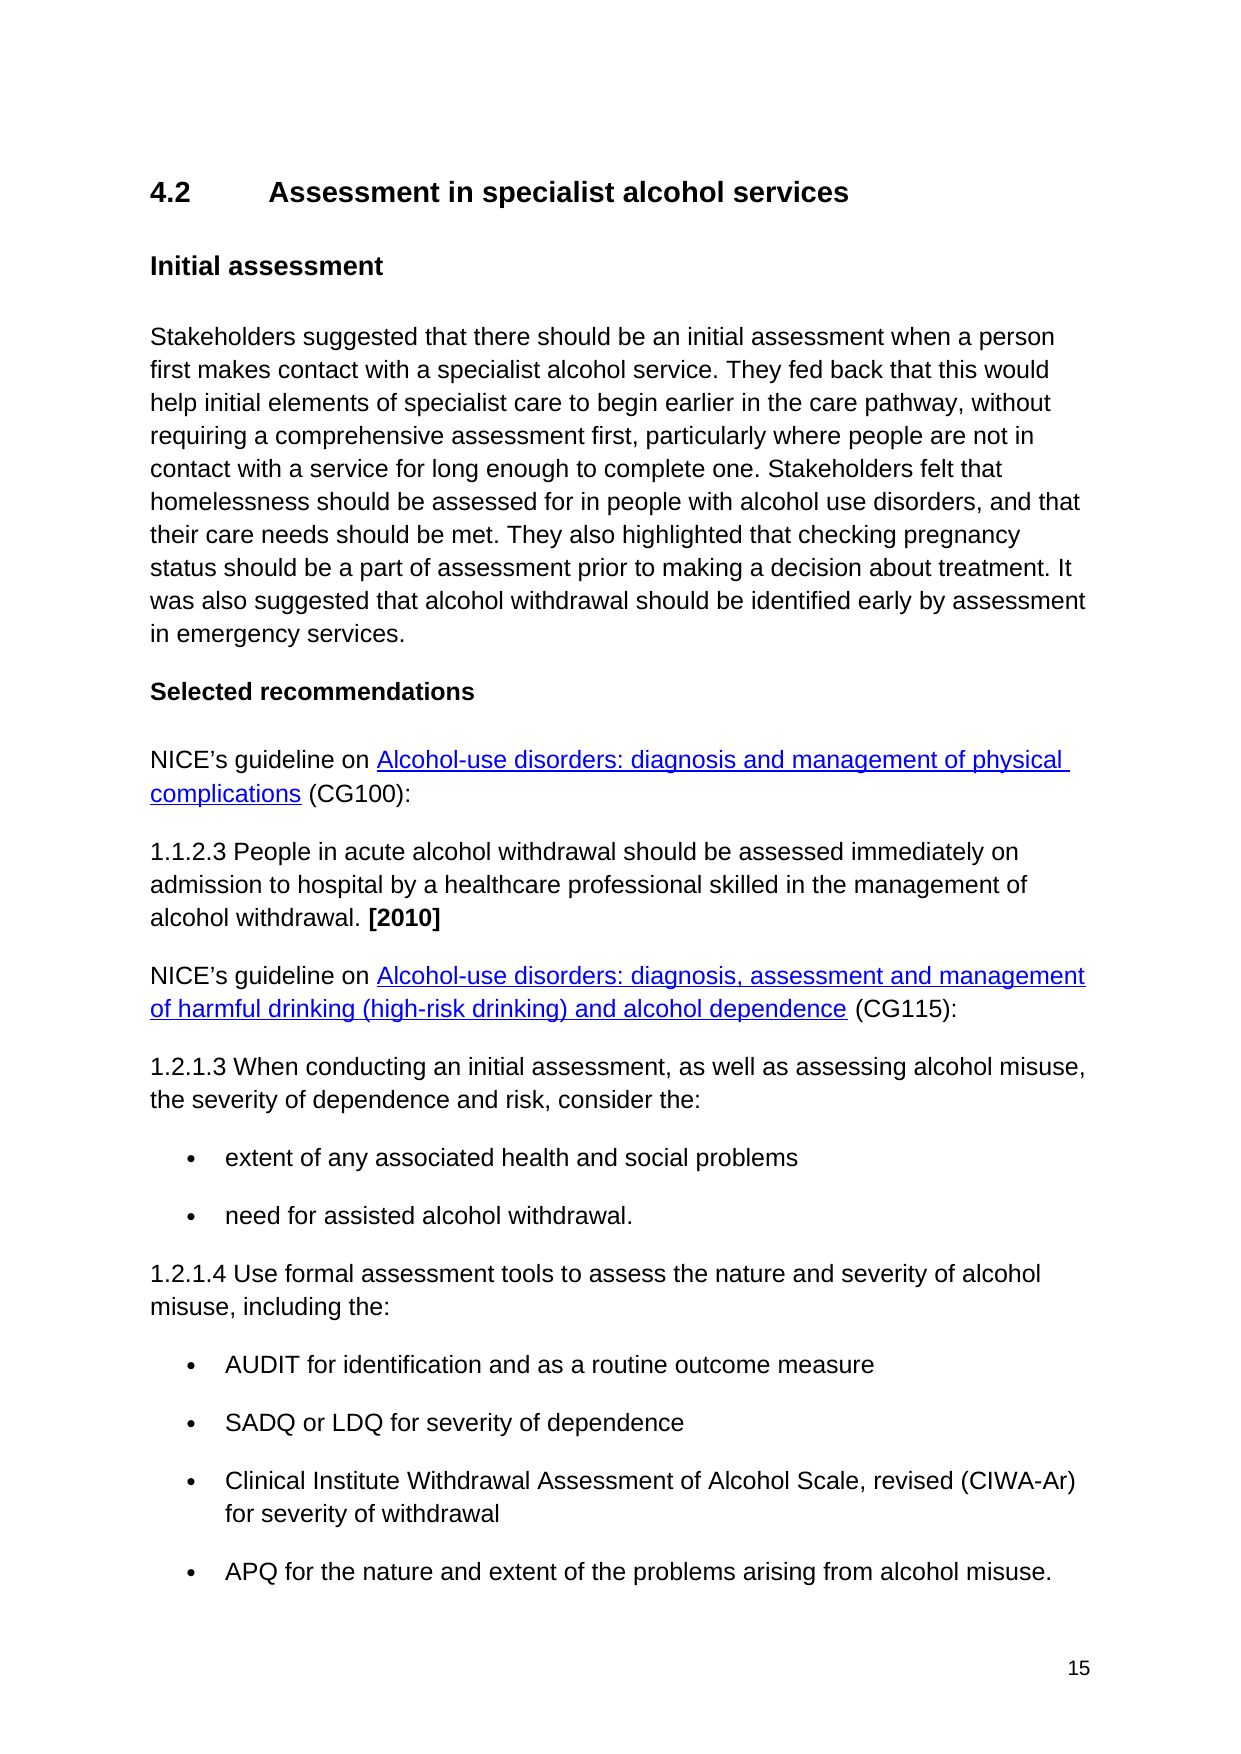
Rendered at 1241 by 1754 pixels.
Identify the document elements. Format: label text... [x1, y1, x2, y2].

list extent of any associated health and social problems [187, 1143, 1090, 1171]
text NICE’s guideline on Alcohol-use disorders: diagnosis, assessment and management of harmful drinking (high-risk drinking) and alcohol dependence (CG115): [150, 961, 1090, 1022]
text 1.2.1.4 Use formal assessment tools to assess the nature and severity of alcohol misuse, including the: [150, 1259, 1090, 1321]
list AUDIT for identification and as a routine outcome measure [187, 1350, 1090, 1378]
subtitle Assessment in specialist alcohol services [150, 175, 1090, 208]
list need for assisted alcohol withdrawal. [187, 1201, 1090, 1229]
text 1.1.2.3 People in acute alcohol withdrawal should be assessed immediately on admission to hospital by a healthcare professional skilled in the management of alcohol withdrawal. [2010] [150, 837, 1090, 931]
subtitle Selected recommendations [150, 677, 1090, 706]
text NICE’s guideline on Alcohol-use disorders: diagnosis and management of physical complications (CG100): [150, 746, 1090, 807]
list Clinical Institute Withdrawal Assessment of Alcohol Scale, revised (CIWA-Ar) for severity of withdrawal [187, 1466, 1090, 1528]
text Stakeholders suggested that there should be an initial assessment when a person first makes contact with a specialist alcohol service. They fed back that this would help initial elements of specialist care to begin earlier in the care pathway, without requiring a comprehensive assessment first, particularly where people are not in contact with a service for long enough to complete one. Stakeholders felt that homelessness should be assessed for in people with alcohol use disorders, and that their care needs should be met. They also highlighted that checking pregnancy status should be a part of assessment prior to making a decision about treatment. It was also suggested that alcohol withdrawal should be identified early by assessment in emergency services. [150, 322, 1090, 648]
subtitle Initial assessment [150, 250, 1090, 282]
list APQ for the nature and extent of the problems arising from alcohol misuse. [187, 1557, 1090, 1586]
list SADQ or LDQ for severity of dependence [187, 1408, 1090, 1437]
text 1.2.1.3 When conducting an initial assessment, as well as assessing alcohol misuse, the severity of dependence and risk, consider the: [150, 1052, 1090, 1113]
